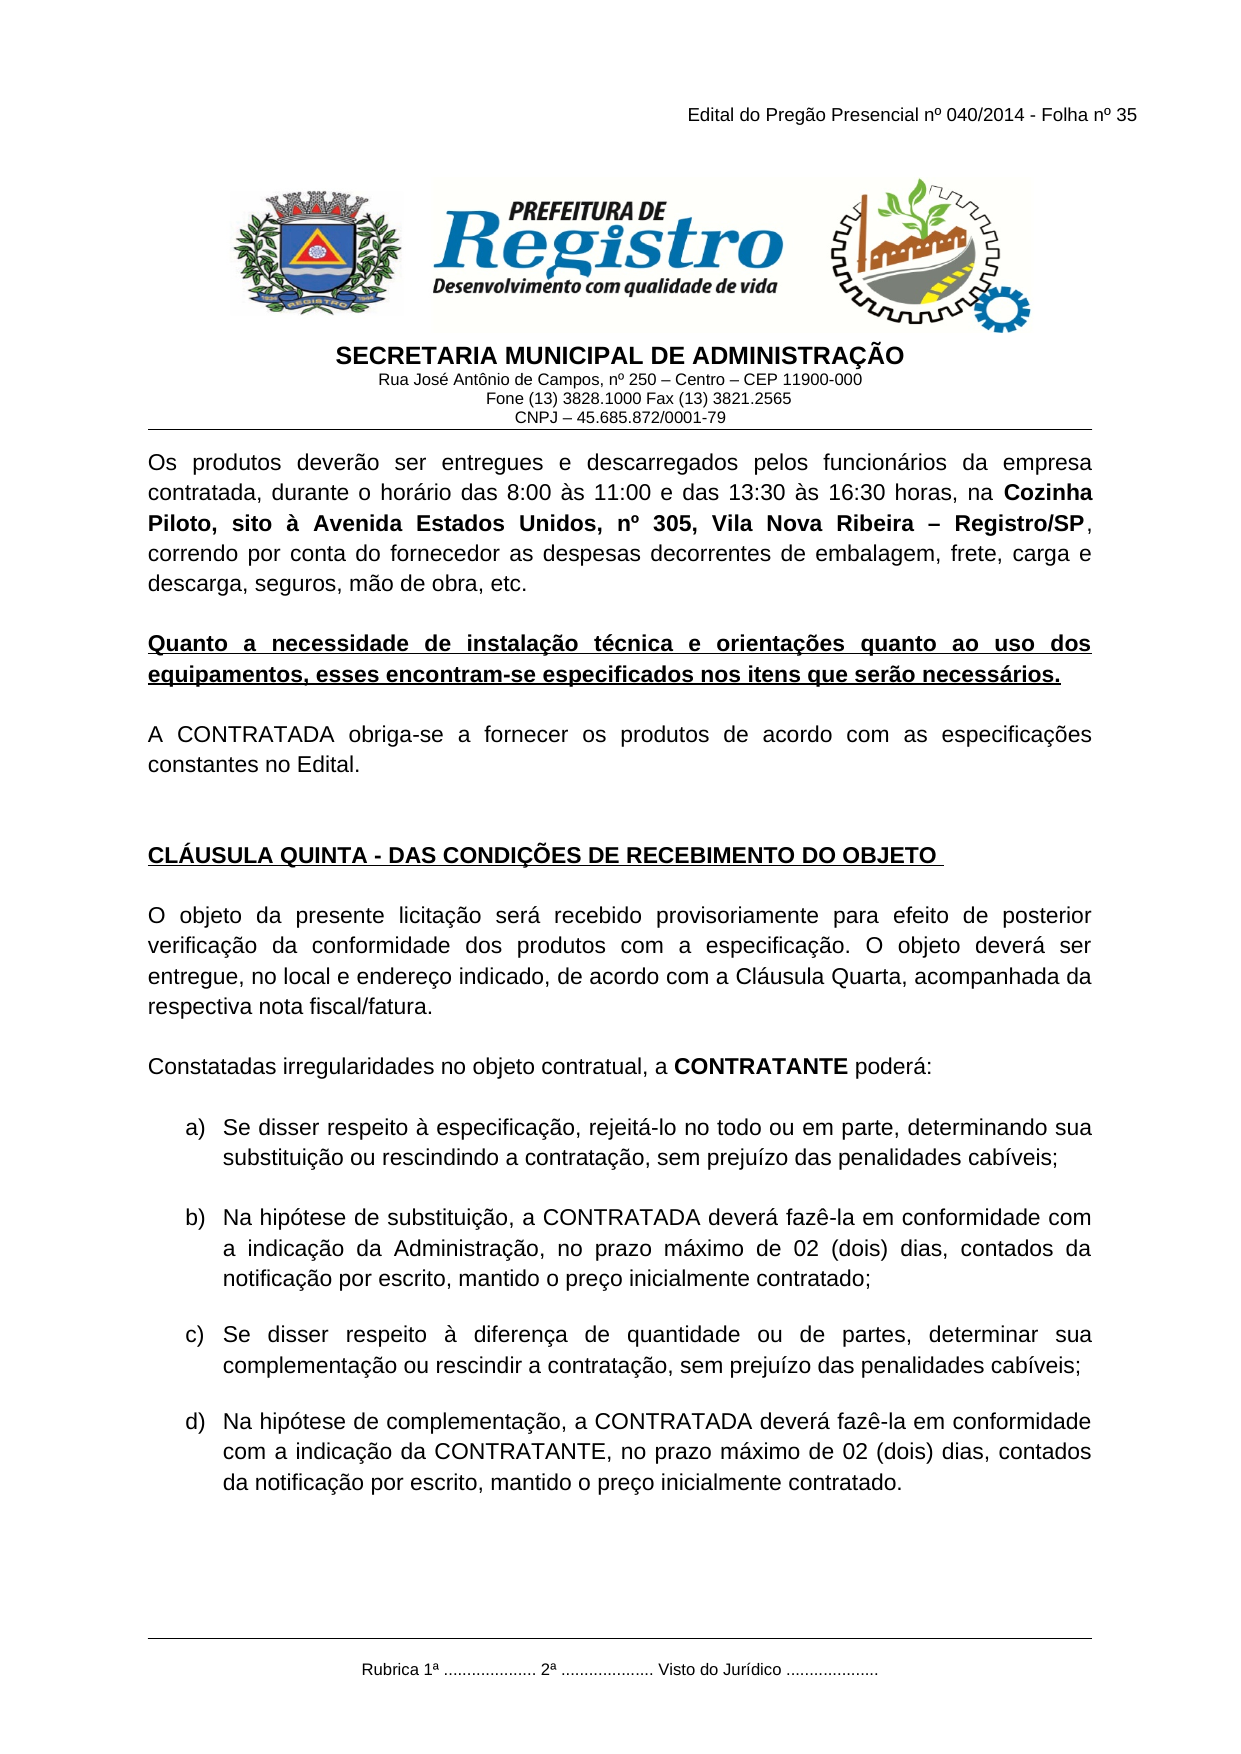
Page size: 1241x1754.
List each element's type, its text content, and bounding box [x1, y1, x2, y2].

text Quanto a necessidade de instalação técnica e orientações quanto ao uso dos equipamentos, esses encontram-se especificados nos itens que serão necessários. [148, 630, 1092, 653]
picture [193, 177, 1048, 333]
text A CONTRATADA obriga-se a fornecer os produtos de acordo com as especificações constantes no Edital. [148, 721, 1092, 778]
list Na hipótese de substituição, a CONTRATADA deverá fazê-la em conformidade com a indicação da Administração, no prazo máximo de 02 (dois) dias, contados da notificação por escrito, mantido o preço inicialmente contratado; [185, 1204, 1092, 1291]
list Se disser respeito à especificação, rejeitá-lo no todo ou em parte, determinando sua substituição ou rescindindo a contratação, sem prejuízo das penalidades cabíveis; [185, 1114, 1092, 1170]
text Os produtos deverão ser entregues e descarregados pelos funcionários da empresa contratada, durante o horário das 8:00 às 11:00 e das 13:30 às 16:30 horas, na Cozinha Piloto, sito à Avenida Estados Unidos, nº 305, Vila Nova Ribeira – Registro/SP, correndo por conta do fornecedor as despesas decorrentes de embalagem, frete, carga e descarga, seguros, mão de obra, etc. [148, 449, 1092, 596]
list Na hipótese de complementação, a CONTRATADA deverá fazê-la em conformidade com a indicação da CONTRATANTE, no prazo máximo de 02 (dois) dias, contados da notificação por escrito, mantido o preço inicialmente contratado. [185, 1408, 1092, 1495]
list Se disser respeito à diferença de quantidade ou de partes, determinar sua complementação ou rescindir a contratação, sem prejuízo das penalidades cabíveis; [185, 1321, 1092, 1378]
text Constatadas irregularidades no objeto contratual, a CONTRATANTE poderá: [148, 1053, 1092, 1080]
text CLÁUSULA QUINTA - DAS CONDIÇÕES DE RECEBIMENTO DO OBJETO [148, 842, 1092, 868]
text O objeto da presente licitação será recebido provisoriamente para efeito de posterior verificação da conformidade dos produtos com a especificação. O objeto deverá ser entregue, no local e endereço indicado, de acordo com a Cláusula Quarta, acompanhada da respectiva nota fiscal/fatura. [148, 902, 1092, 1019]
text Quanto a necessidade de instalação técnica e orientações quanto ao uso dos equipamentos, esses encontram-se especificados nos itens que serão necessários. [148, 654, 1092, 687]
